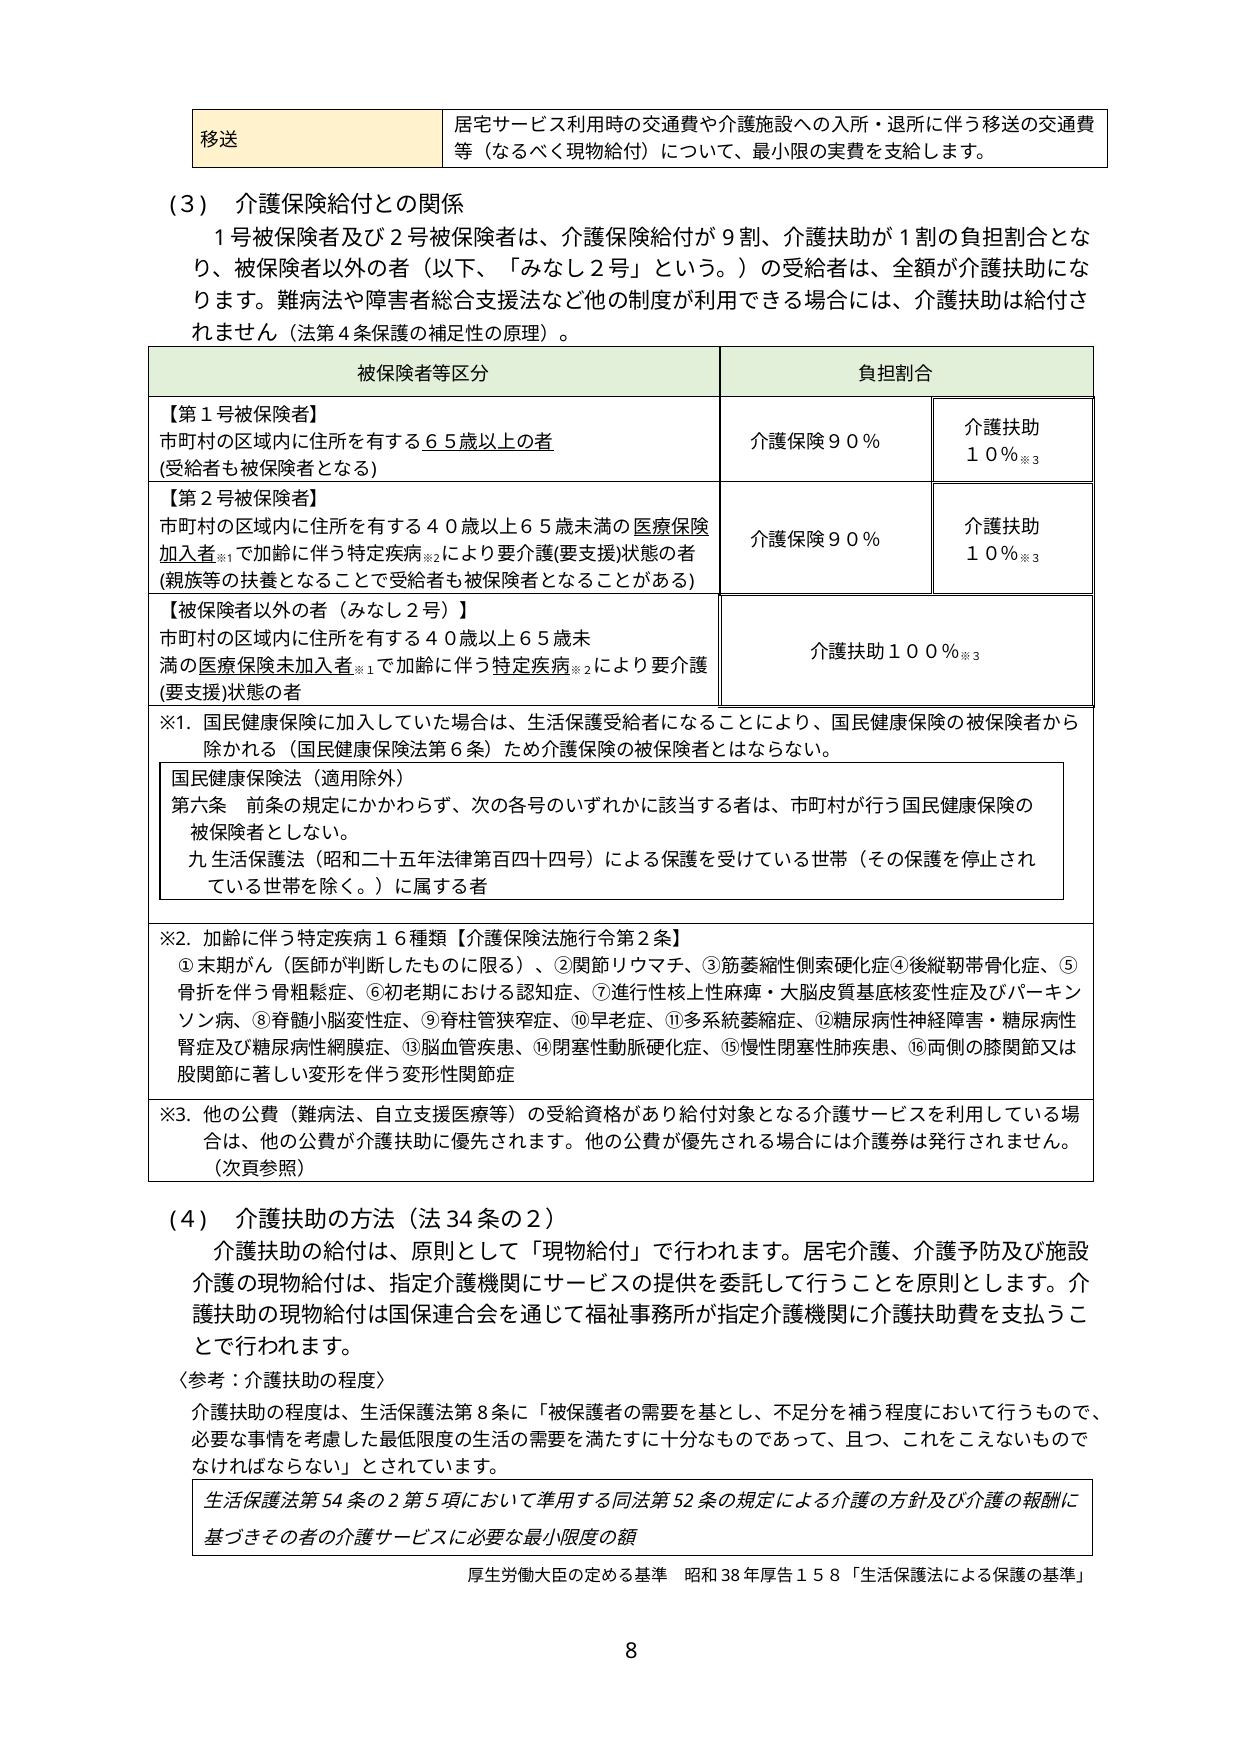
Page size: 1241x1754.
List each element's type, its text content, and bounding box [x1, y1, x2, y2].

table_cell 介護扶助 １０％※３ [934, 399, 1092, 481]
table_cell 介護保険９０％ [721, 397, 931, 481]
text 厚生労働大臣の定める基準 昭和38年厚告１５８「生活保護法による保護の基準」 [177, 1556, 1092, 1593]
table_cell 移送 [193, 110, 442, 167]
table_cell 居宅サービス利用時の交通費や介護施設への入所・退所に伴う移送の交通費等（なるべく現物給付）について、最小限の実費を支給します。 [443, 110, 1107, 167]
table_cell 国民健康保険に加入していた場合は、生活保護受給者になることにより、国民健康保険の被保険者から除かれる（国民健康保険法第６条）ため介護保険の被保険者とはならない。 [149, 706, 1093, 923]
table_cell 【第２号被保険者】 市町村の区域内に住所を有する４０歳以上６５歳未満の医療保険加入者※1で加齢に伴う特定疾病※2により要介護(要支援)状態の者 (親族等の扶養となることで受給者も被保険者となることがある) [149, 482, 719, 593]
table_cell 介護扶助１００％※３ [722, 596, 1092, 705]
table_header 生活保護法第54条の2第５項において準用する同法第52条の規定による介護の方針及び介護の報酬に基づきその者の介護サービスに必要な最小限度の額 [193, 1480, 1092, 1555]
table_cell 加齢に伴う特定疾病１６種類【介護保険法施行令第２条】 ①末期がん（医師が判断したものに限る）、②関節リウマチ、③筋萎縮性側索硬化症④後縦靭帯骨化症、⑤骨折を伴う骨粗鬆症、⑥初老期における認知症、⑦進行性核上性麻痺・大脳皮質基底核変性症及びパーキンソン病、⑧脊髄小脳変性症、⑨脊柱管狭窄症、⑩早老症、⑪多系統萎縮症、⑫糖尿病性神経障害・糖尿病性腎症及び糖尿病性網膜症、⑬脳血管疾患、⑭閉塞性動脈硬化症、⑮慢性閉塞性肺疾患、⑯両側の膝関節又は股関節に著しい変形を伴う変形性関節症 [149, 924, 1093, 1098]
text 介護扶助の給付は、原則として「現物給付」で行われます。居宅介護、介護予防及び施設介護の現物給付は、指定介護機関にサービスの提供を委託して行うことを原則とします。介護扶助の現物給付は国保連合会を通じて福祉事務所が指定介護機関に介護扶助費を支払うことで行われます。 [192, 1234, 1092, 1361]
text 〈参考：介護扶助の程度〉 [169, 1361, 1092, 1398]
table_cell 介護扶助 １０％※３ [934, 484, 1092, 593]
table_cell 介護保険９０％ [721, 482, 931, 593]
table_cell 他の公費（難病法、自立支援医療等）の受給資格があり給付対象となる介護サービスを利用している場合は、他の公費が介護扶助に優先されます。他の公費が優先される場合には介護券は発行されません。（次頁参照） [149, 1100, 1093, 1181]
text 介護扶助の程度は、生活保護法第8条に「被保護者の需要を基とし、不足分を補う程度において行うもので、必要な事情を考慮した最低限度の生活の需要を満たすに十分なものであって、且つ、これをこえないものでなければならない」とされています。 [191, 1398, 1092, 1479]
table_cell 【被保険者以外の者（みなし２号）】 市町村の区域内に住所を有する４０歳以上６５歳未 満の医療保険未加入者※１で加齢に伴う特定疾病※２により要介護(要支援)状態の者 [149, 594, 718, 705]
text 介護扶助の方法（法34条の２） [169, 1201, 1092, 1234]
text 介護保険給付との関係 [169, 186, 1092, 219]
text 1号被保険者及び2号被保険者は、介護保険給付が9割、介護扶助が1割の負担割合となり、被保険者以外の者（以下、「みなし２号」という。）の受給者は、全額が介護扶助になります。難病法や障害者総合支援法など他の制度が利用できる場合には、介護扶助は給付されません（法第4条保護の補足性の原理）。 [191, 219, 1092, 346]
table_header 負担割合 [721, 347, 1093, 396]
table_cell 【第１号被保険者】 市町村の区域内に住所を有する６５歳以上の者 (受給者も被保険者となる) [149, 397, 719, 481]
table_header 被保険者等区分 [149, 347, 719, 396]
